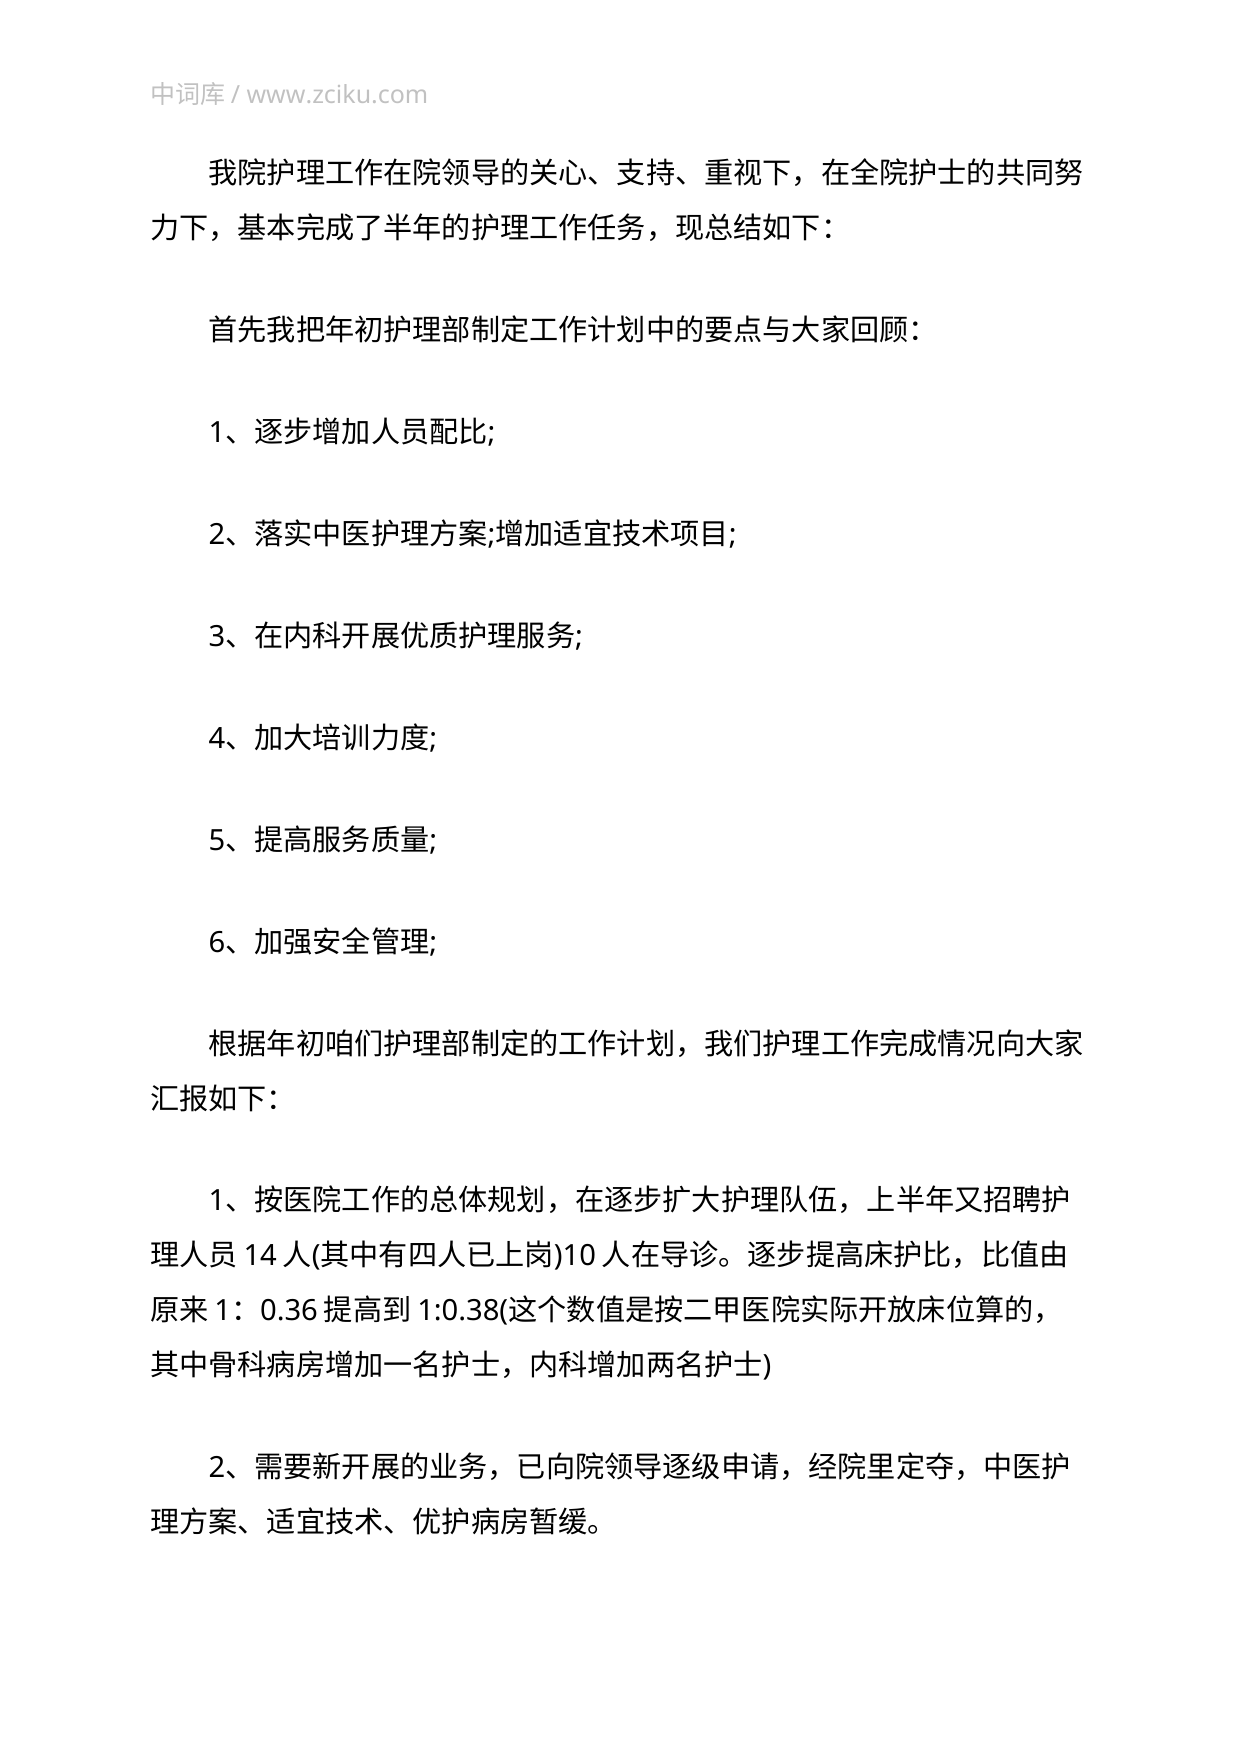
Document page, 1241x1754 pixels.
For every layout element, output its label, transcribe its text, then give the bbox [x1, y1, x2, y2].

text 3、在内科开展优质护理服务; [150, 612, 1090, 655]
text 1、按医院工作的总体规划，在逐步扩大护理队伍，上半年又招聘护理人员14人(其中有四人已上岗)10人在导诊。逐步提高床护比，比值由原来1：0.36提高到1:0.38(这个数值是按二甲医院实际开放床位算的，其中骨科病房增加一名护士，内科增加两名护士) [150, 1177, 1090, 1384]
text 2、落实中医护理方案;增加适宜技术项目; [150, 510, 1090, 553]
text 我院护理工作在院领导的关心、支持、重视下，在全院护士的共同努力下，基本完成了半年的护理工作任务，现总结如下： [150, 150, 1090, 247]
text 5、提高服务质量; [150, 816, 1090, 859]
text 4、加大培训力度; [150, 714, 1090, 757]
text 6、加强安全管理; [150, 918, 1090, 961]
text 2、需要新开展的业务，已向院领导逐级申请，经院里定夺，中医护理方案、适宜技术、优护病房暂缓。 [150, 1444, 1090, 1541]
text 1、逐步增加人员配比; [150, 408, 1090, 451]
text 首先我把年初护理部制定工作计划中的要点与大家回顾： [150, 307, 1090, 349]
text 根据年初咱们护理部制定的工作计划，我们护理工作完成情况向大家汇报如下： [150, 1020, 1090, 1117]
